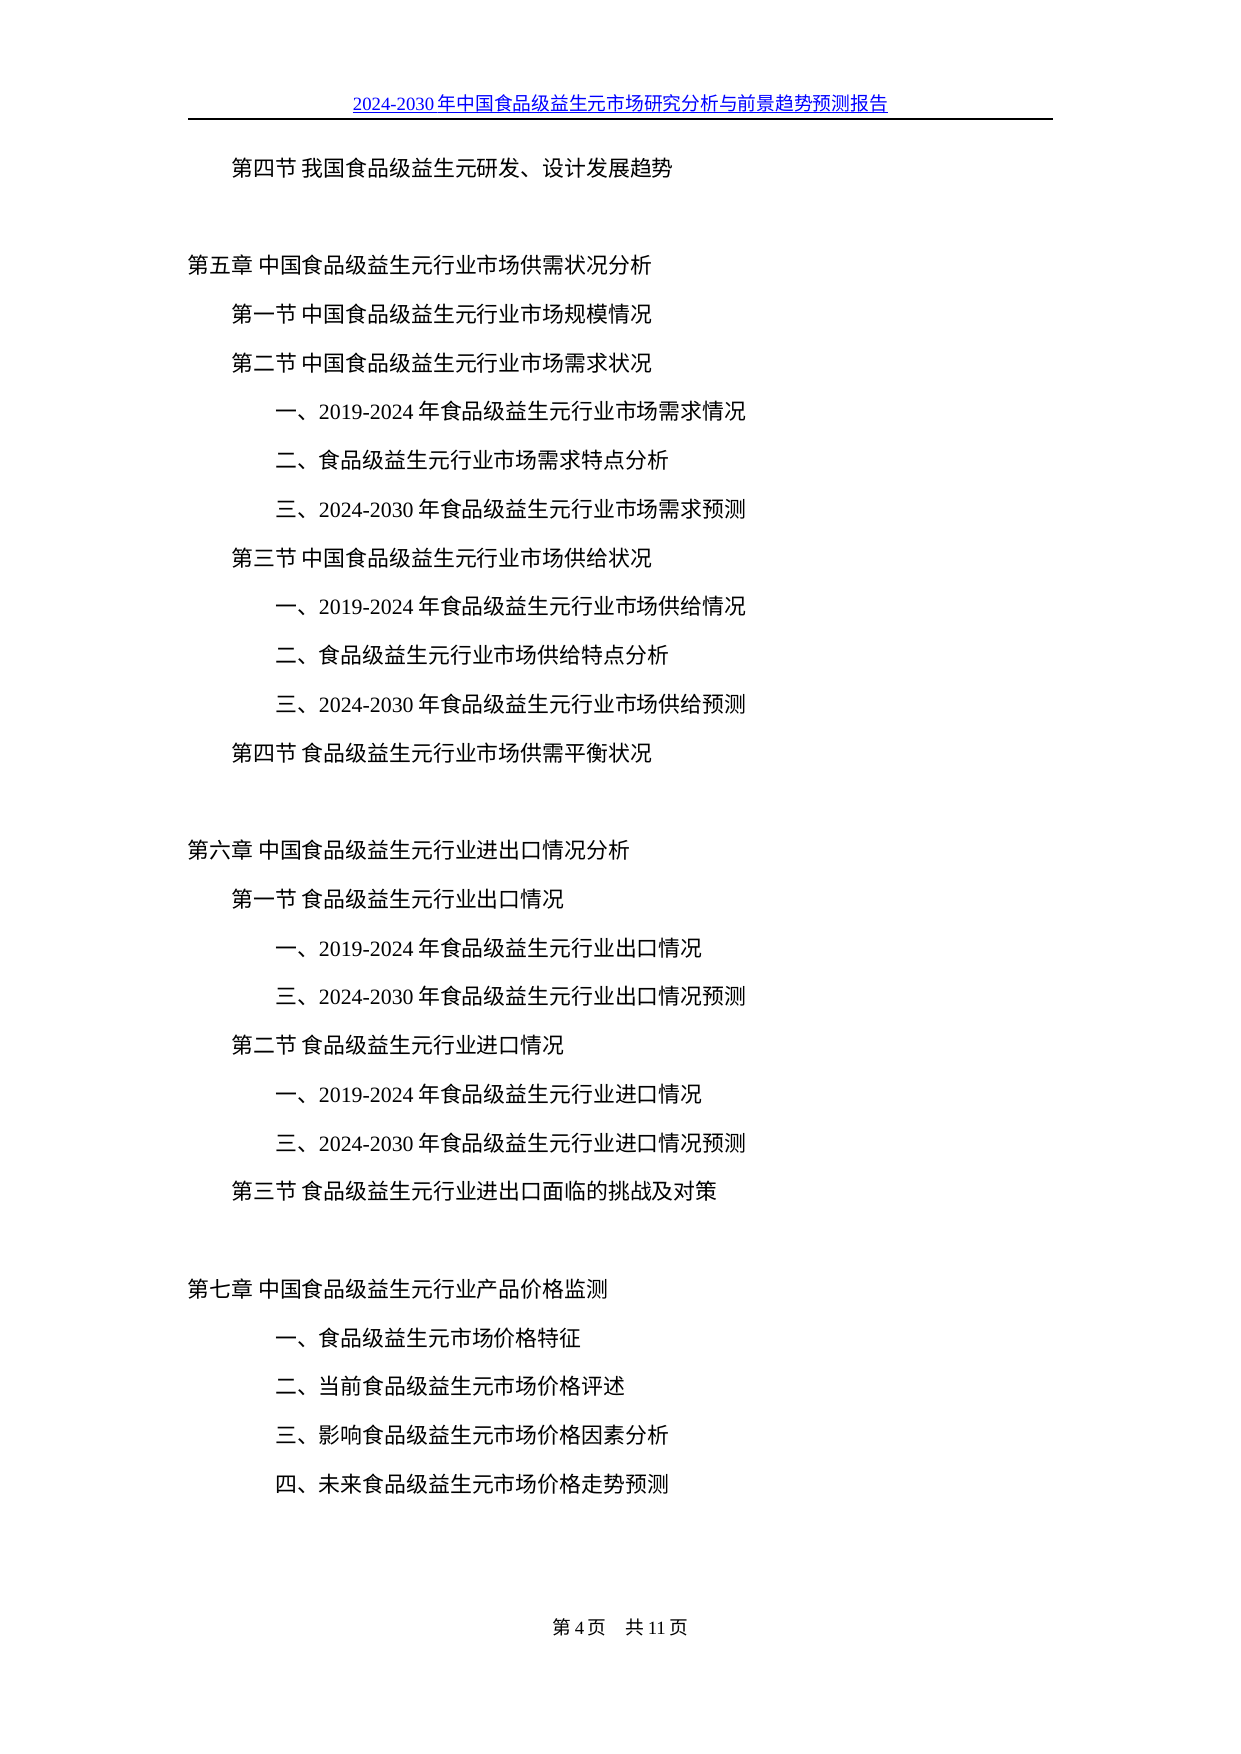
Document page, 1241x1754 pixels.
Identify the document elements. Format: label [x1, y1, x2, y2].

text [187, 150, 1053, 1499]
